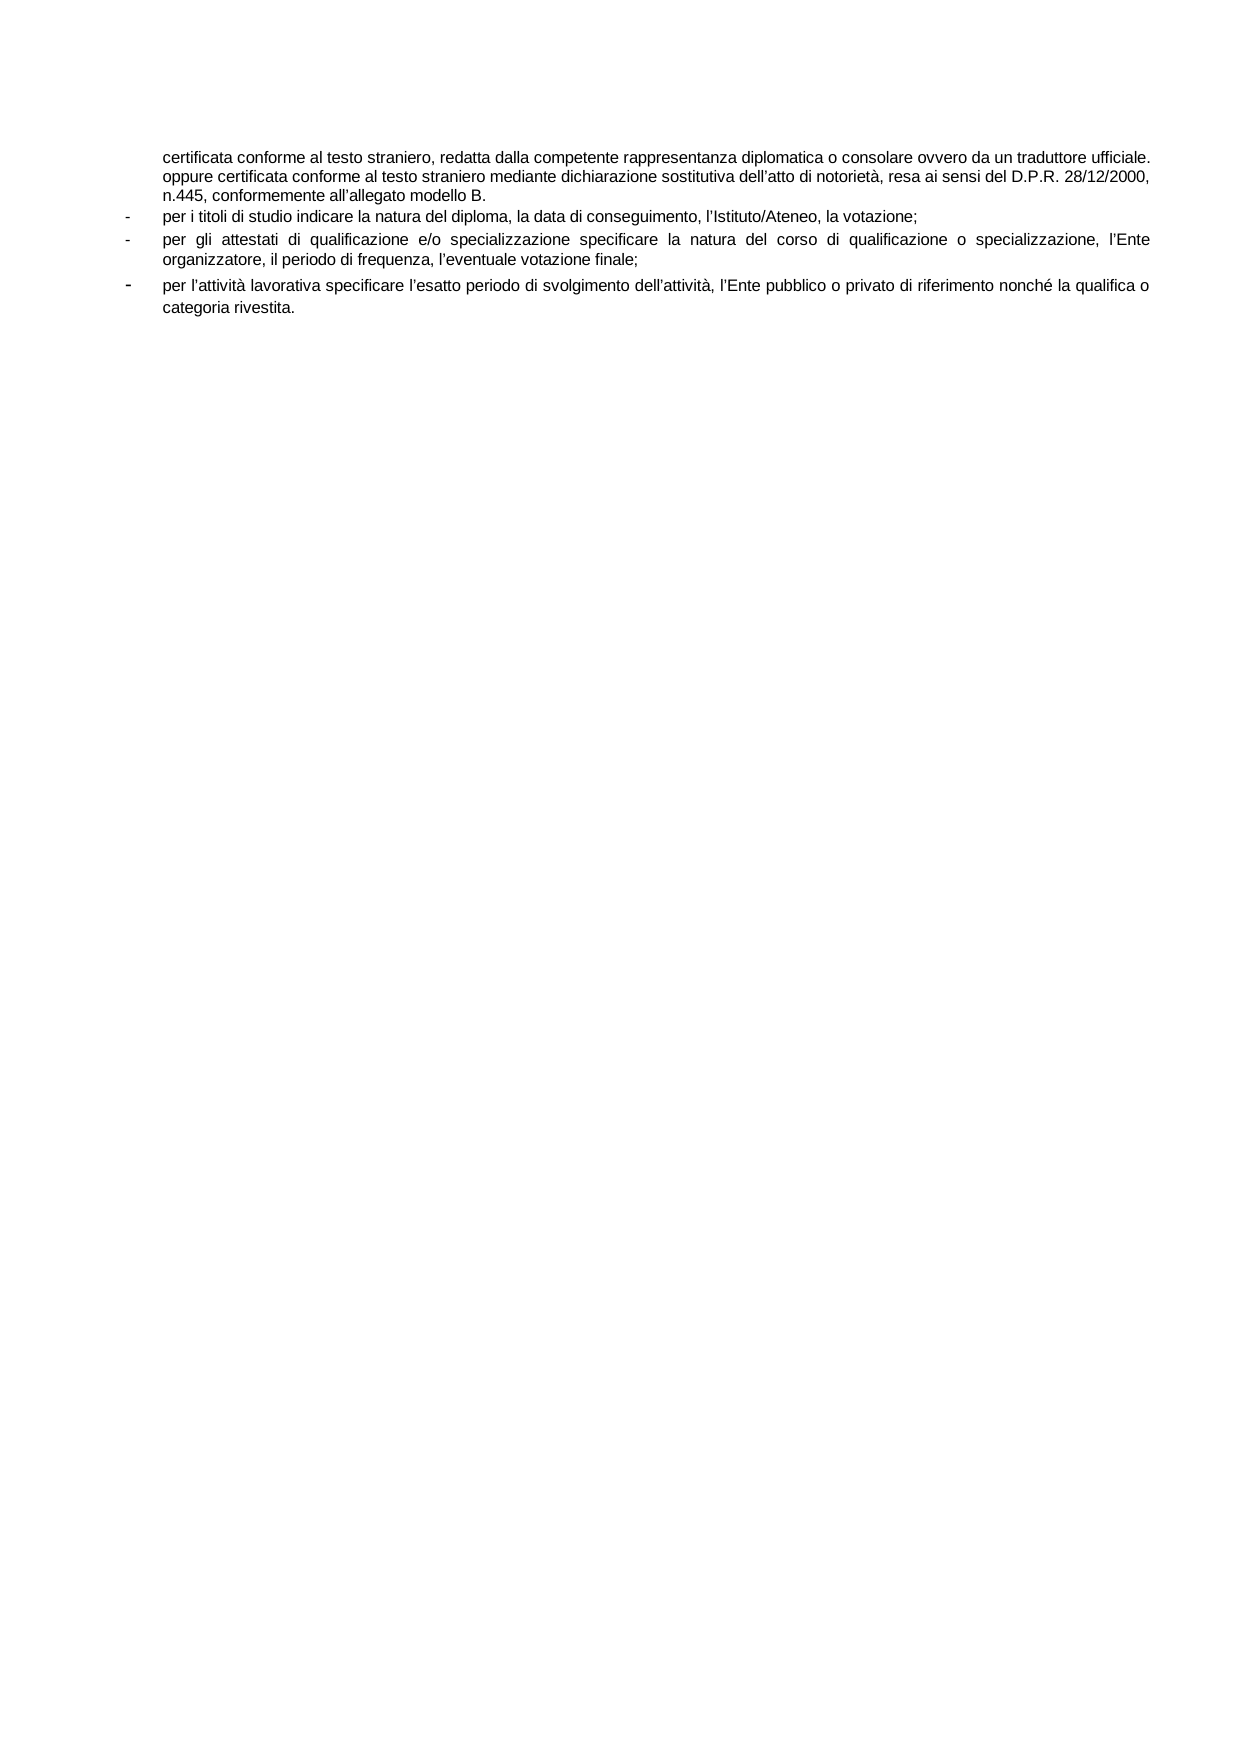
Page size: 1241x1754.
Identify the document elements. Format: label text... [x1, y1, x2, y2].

list per gli attestati di qualificazione e/o specializzazione specificare la natura del corso di qualificazione o specializzazione, l’Ente organizzatore, il periodo di frequenza, l’eventuale votazione finale; [125, 227, 1152, 269]
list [125, 148, 1152, 205]
list per i titoli di studio indicare la natura del diploma, la data di conseguimento, l’Istituto/Ateneo, la votazione; [125, 205, 1152, 227]
list per l’attività lavorativa specificare l’esatto periodo di svolgimento dell’attività, l’Ente pubblico o privato di riferimento nonché la qualifica o categoria rivestita. [125, 269, 1152, 317]
